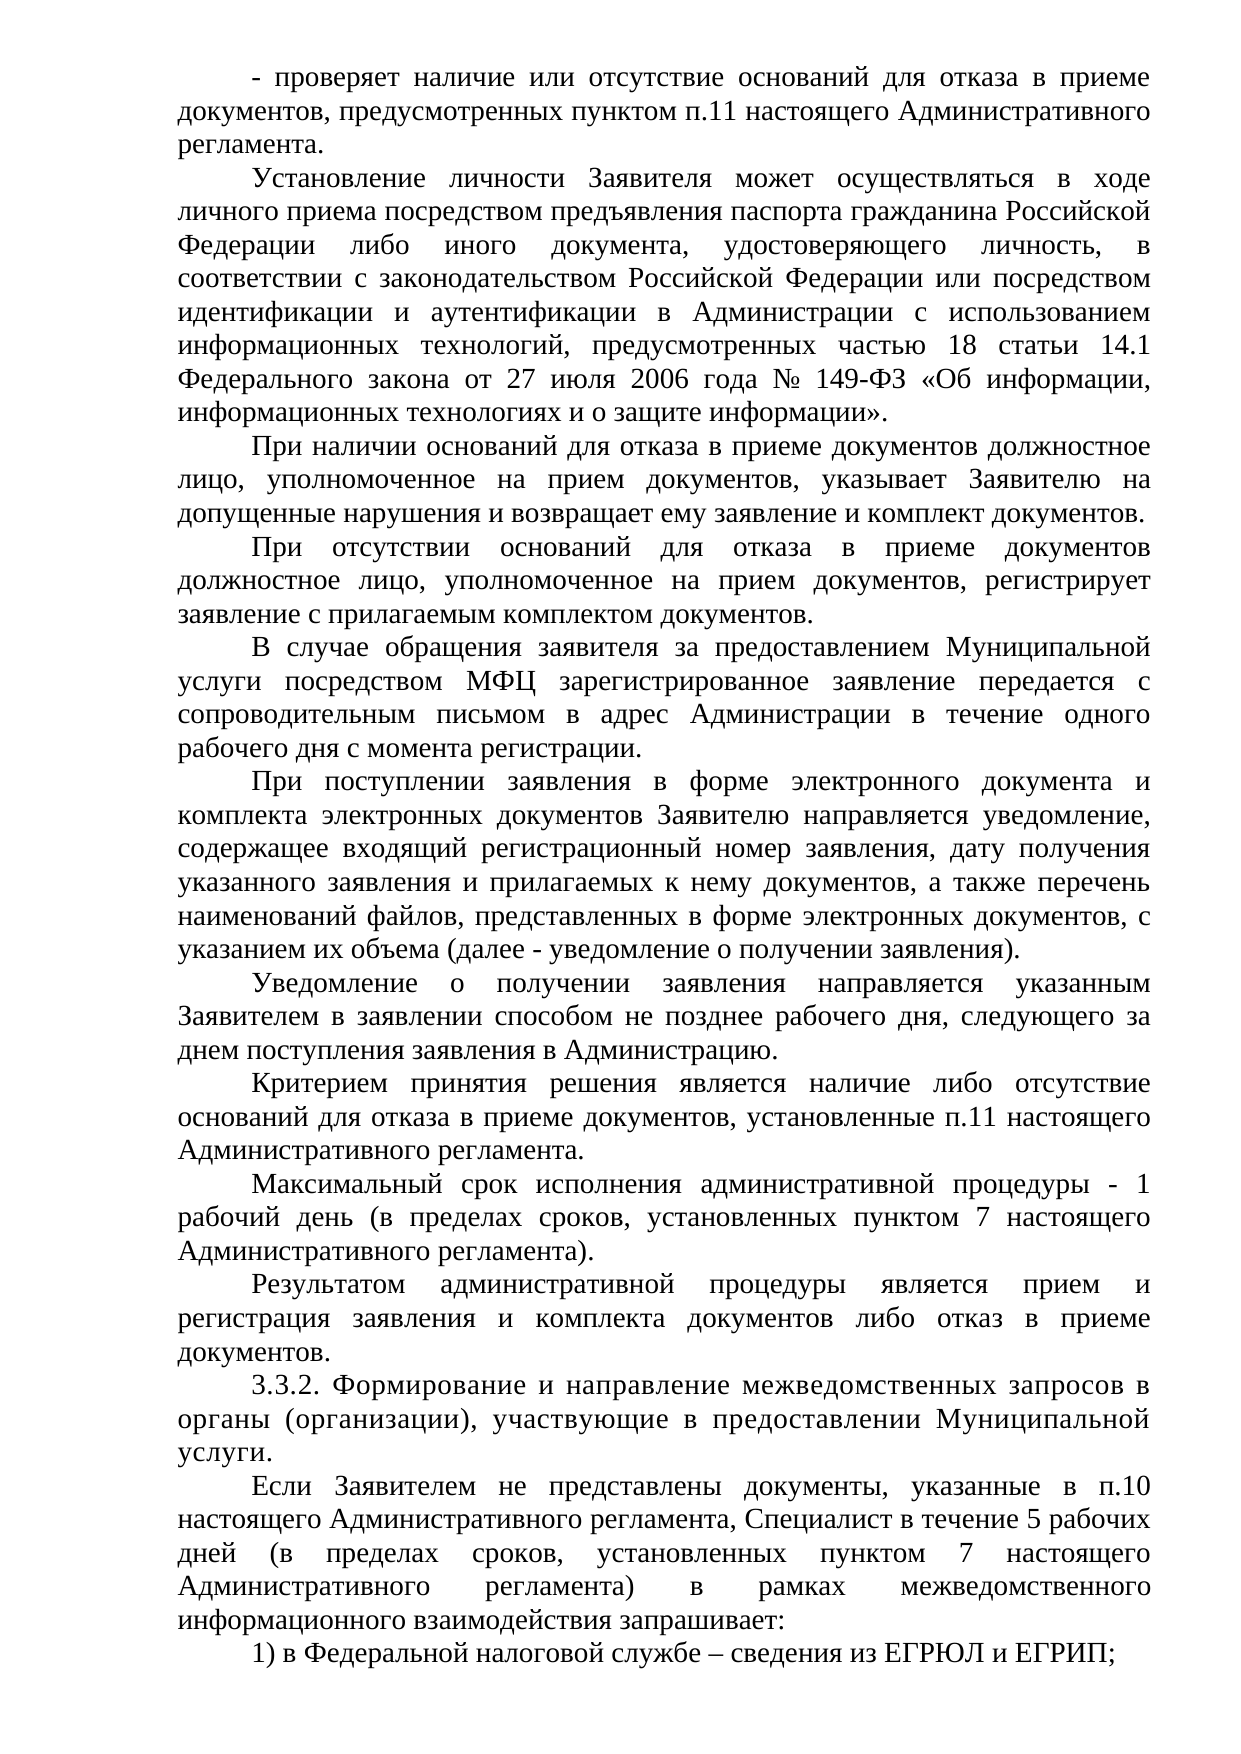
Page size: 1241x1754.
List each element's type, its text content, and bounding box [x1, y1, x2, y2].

text Максимальный срок исполнения административной процедуры - 1 рабочий день (в пределах сроков, установленных пунктом 7 настоящего Административного регламента). [177, 1166, 1152, 1267]
text Критерием принятия решения является наличие либо отсутствие оснований для отказа в приеме документов, установленные п.11 настоящего Административного регламента. [177, 1065, 1152, 1166]
text 3.3.2. Формирование и направление межведомственных запросов в органы (организации), участвующие в предоставлении Муниципальной услуги. [177, 1367, 1152, 1468]
text При поступлении заявления в форме электронного документа и комплекта электронных документов Заявителю направляется уведомление, содержащее входящий регистрационный номер заявления, дату получения указанного заявления и прилагаемых к нему документов, а также перечень наименований файлов, представленных в форме электронных документов, с указанием их объема (далее - уведомление о получении заявления). [177, 763, 1152, 965]
text - проверяет наличие или отсутствие оснований для отказа в приеме документов, предусмотренных пунктом п.11 настоящего Административного регламента. [177, 59, 1152, 160]
text При отсутствии оснований для отказа в приеме документов должностное лицо, уполномоченное на прием документов, регистрирует заявление с прилагаемым комплектом документов. [177, 529, 1152, 629]
text При наличии оснований для отказа в приеме документов должностное лицо, уполномоченное на прием документов, указывает Заявителю на допущенные нарушения и возвращает ему заявление и комплект документов. [177, 428, 1152, 529]
text 1) в Федеральной налоговой службе – сведения из ЕГРЮЛ и ЕГРИП; [177, 1636, 1152, 1669]
text Если Заявителем не представлены документы, указанные в п.10 настоящего Административного регламента, Специалист в течение 5 рабочих дней (в пределах сроков, установленных пунктом 7 настоящего Административного регламента) в рамках межведомственного информационного взаимодействия запрашивает: [177, 1468, 1152, 1636]
text В случае обращения заявителя за предоставлением Муниципальной услуги посредством МФЦ зарегистрированное заявление передается с сопроводительным письмом в адрес Администрации в течение одного рабочего дня с момента регистрации. [177, 629, 1152, 763]
text Уведомление о получении заявления направляется указанным Заявителем в заявлении способом не позднее рабочего дня, следующего за днем поступления заявления в Администрацию. [177, 965, 1152, 1065]
text Результатом административной процедуры является прием и регистрация заявления и комплекта документов либо отказ в приеме документов. [177, 1267, 1152, 1367]
text Установление личности Заявителя может осуществляться в ходе личного приема посредством предъявления паспорта гражданина Российской Федерации либо иного документа, удостоверяющего личность, в соответствии с законодательством Российской Федерации или посредством идентификации и аутентификации в Администрации с использованием информационных технологий, предусмотренных частью 18 статьи 14.1 Федерального закона от 27 июля 2006 года № 149-ФЗ «Об информации, информационных технологиях и о защите информации». [177, 160, 1152, 428]
